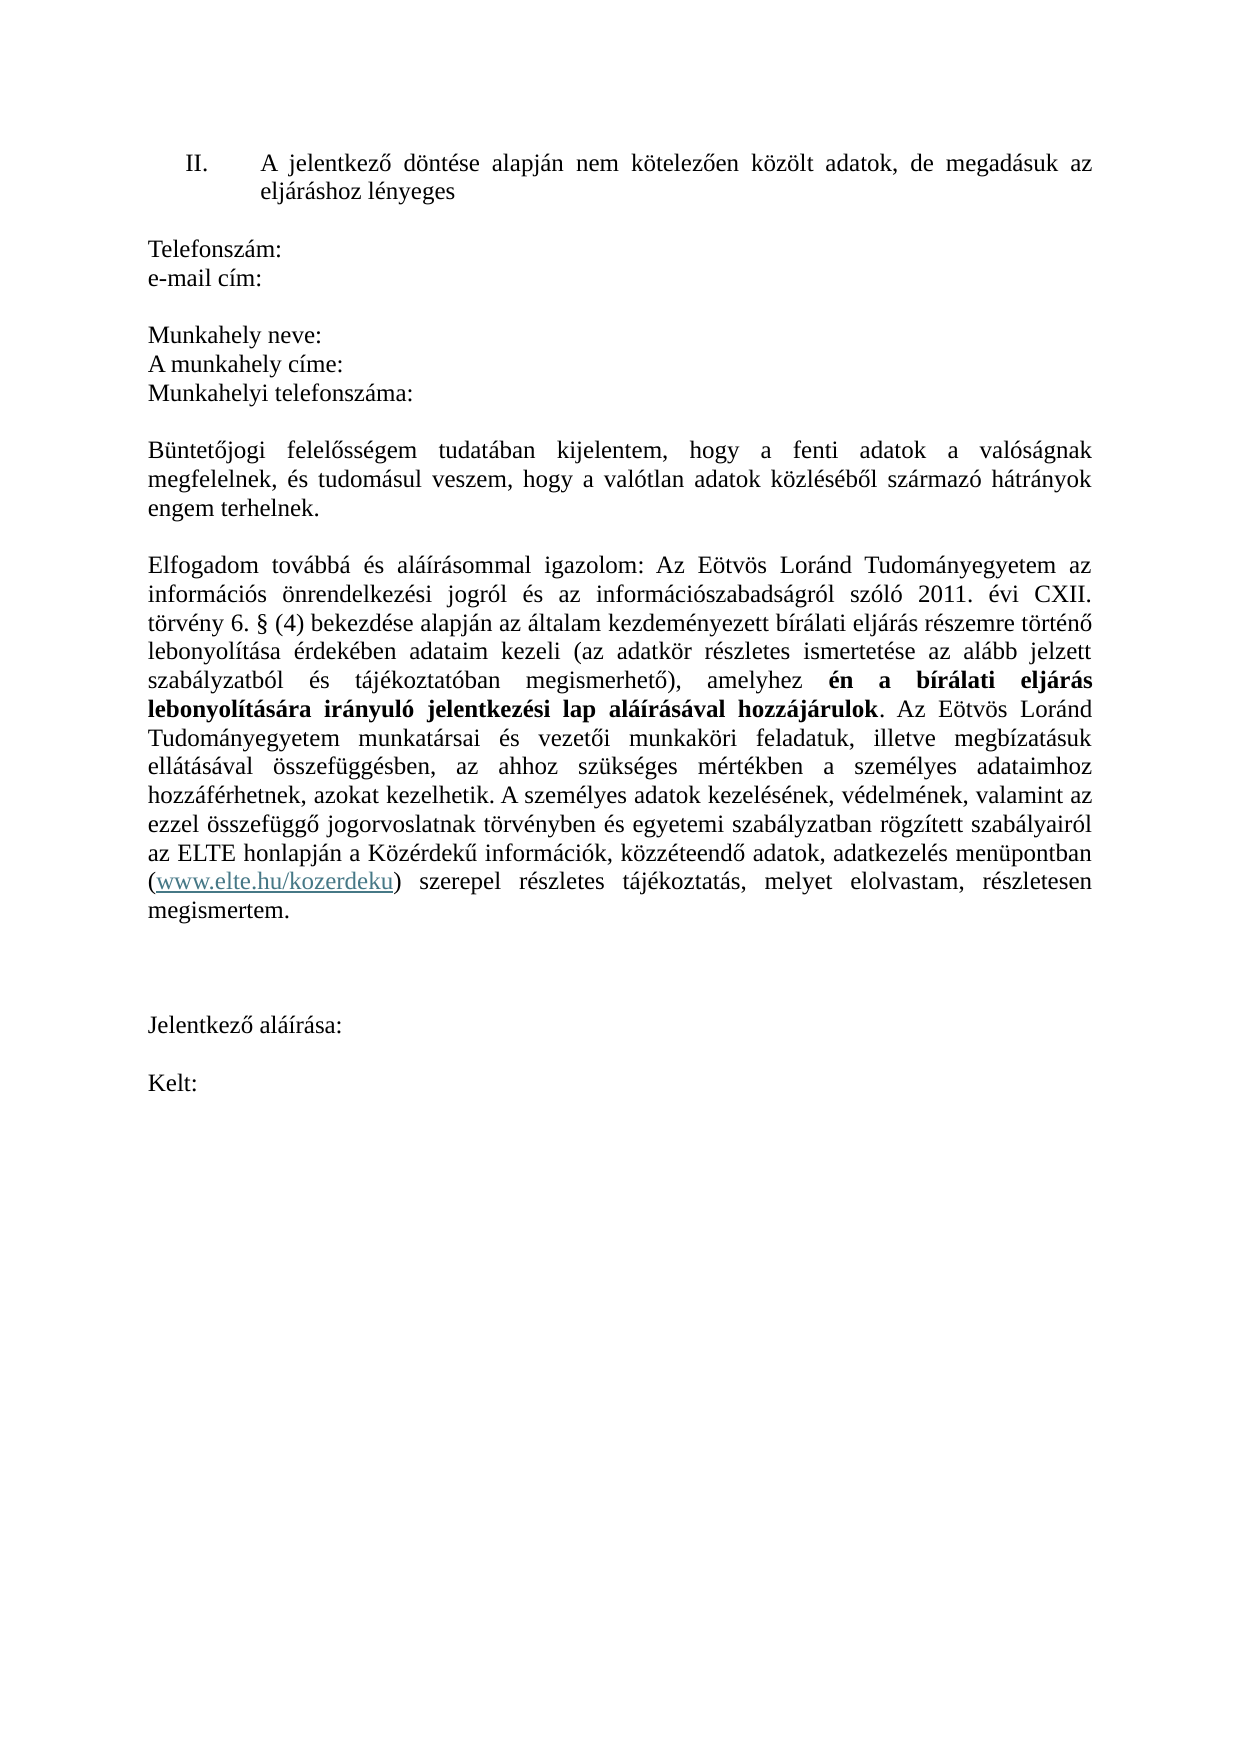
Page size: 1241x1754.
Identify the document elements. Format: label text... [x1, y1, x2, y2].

text Kelt: [148, 1068, 1093, 1096]
list A jelentkező döntése alapján nem kötelezően közölt adatok, de megadásuk az eljáráshoz lényeges [185, 148, 1093, 205]
text Jelentkező aláírása: [148, 1010, 1093, 1039]
text Telefonszám: [148, 234, 1093, 263]
text Munkahely neve: [148, 320, 1093, 349]
text Büntetőjogi felelősségem tudatában kijelentem, hogy a fenti adatok a valóságnak megfelelnek, és tudomásul veszem, hogy a valótlan adatok közléséből származó hátrányok engem terhelnek. [148, 435, 1093, 521]
text e-mail cím: [148, 263, 1093, 291]
text Elfogadom továbbá és aláírásommal igazolom: Az Eötvös Loránd Tudományegyetem az információs önrendelkezési jogról és az információszabadságról szóló 2011. évi CXII. törvény 6. § (4) bekezdése alapján az általam kezdeményezett bírálati eljárás részemre történő lebonyolítása érdekében adataim kezeli (az adatkör részletes ismertetése az alább jelzett szabályzatból és tájékoztatóban megismerhető), amelyhez én a bírálati eljárás lebonyolítására irányuló jelentkezési lap aláírásával hozzájárulok. Az Eötvös Loránd Tudományegyetem munkatársai és vezetői munkaköri feladatuk, illetve megbízatásuk ellátásával összefüggésben, az ahhoz szükséges mértékben a személyes adataimhoz hozzáférhetnek, azokat kezelhetik. A személyes adatok kezelésének, védelmének, valamint az ezzel összefüggő jogorvoslatnak törvényben és egyetemi szabályzatban rögzített szabályairól az ELTE honlapján a Közérdekű információk, közzéteendő adatok, adatkezelés menüpontban (www.elte.hu/kozerdeku) szerepel részletes tájékoztatás, melyet elolvastam, részletesen megismertem. [148, 550, 1093, 924]
text Munkahelyi telefonszáma: [148, 378, 1093, 406]
text A munkahely címe: [148, 349, 1093, 378]
